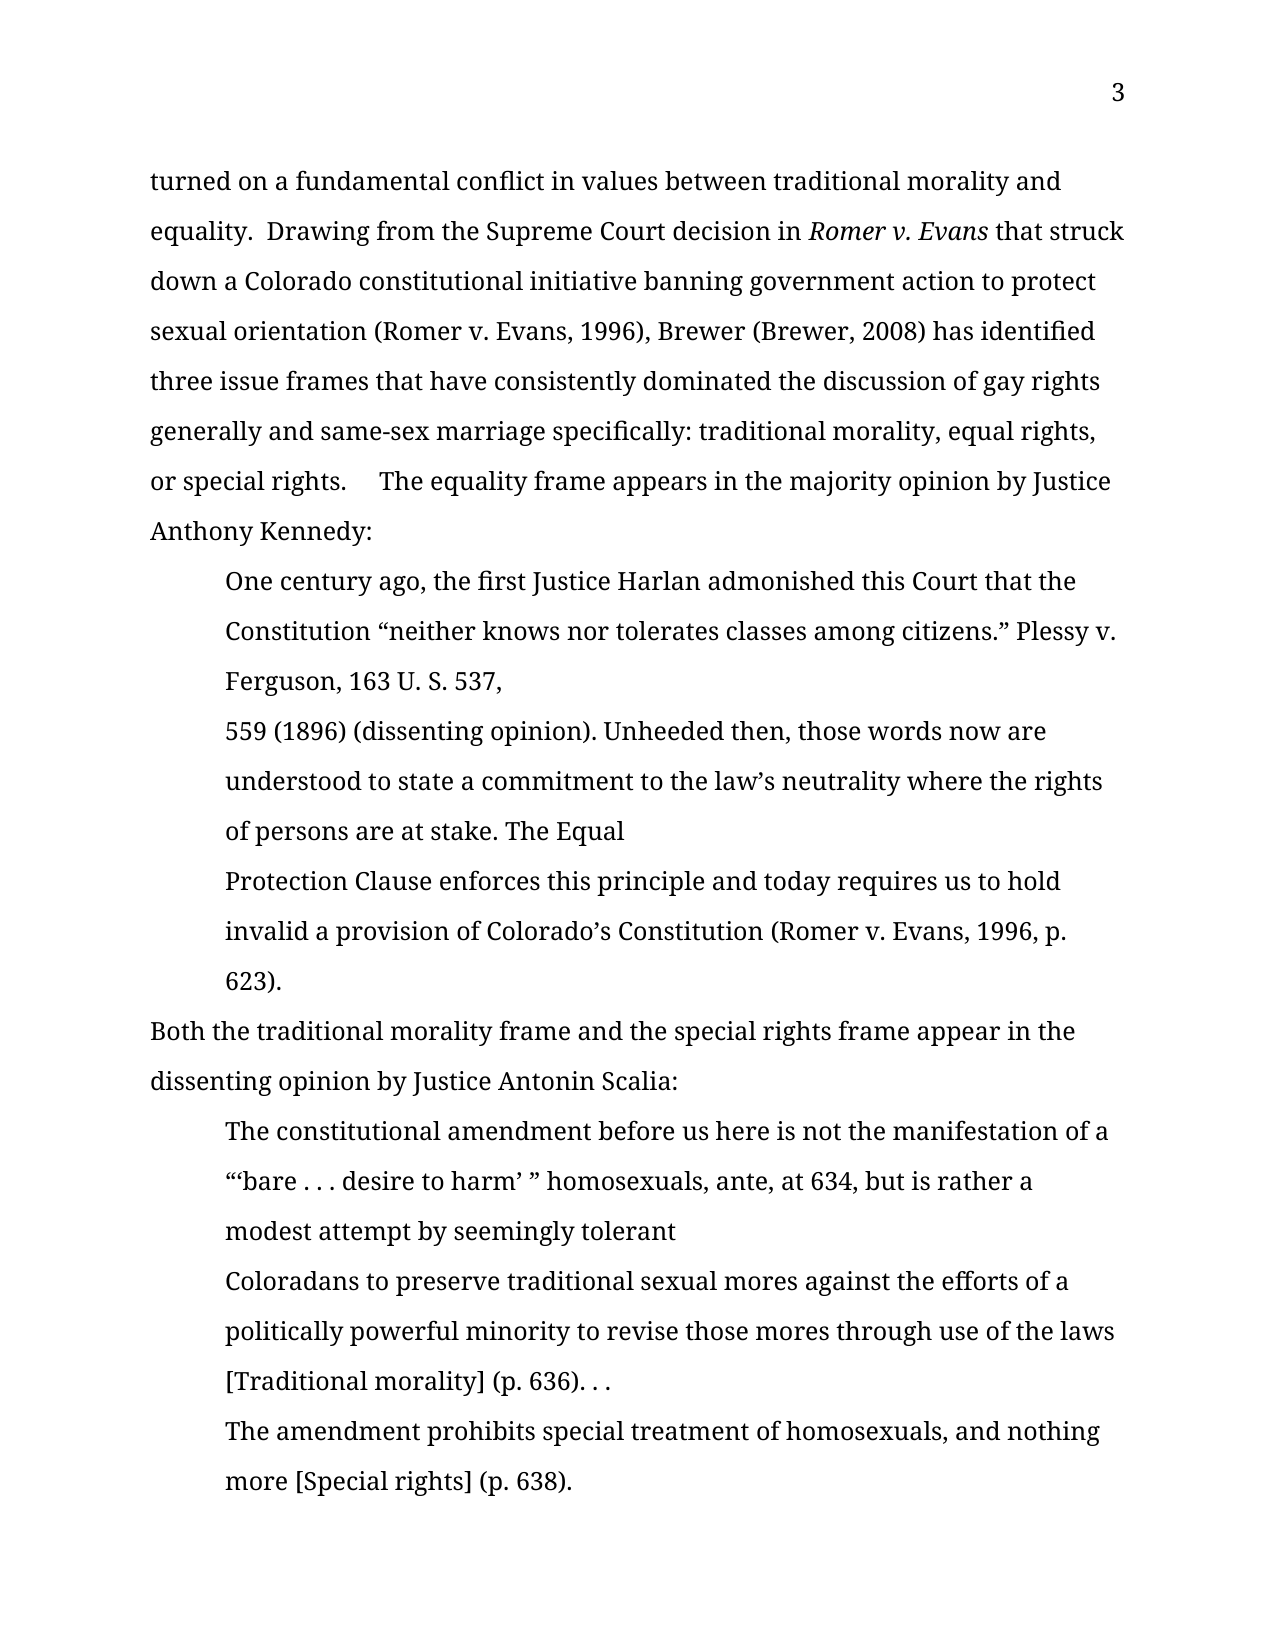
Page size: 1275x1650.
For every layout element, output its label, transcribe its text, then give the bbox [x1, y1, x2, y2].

text One century ago, the first Justice Harlan admonished this Court that the Constitution “neither knows nor tolerates classes among citizens.” Plessy v. Ferguson, 163 U. S. 537, [225, 550, 1125, 700]
text 559 (1896) (dissenting opinion). Unheeded then, those words now are understood to state a commitment to the law’s neutrality where the rights of persons are at stake. The Equal [225, 700, 1125, 850]
text Coloradans to preserve traditional sexual mores against the efforts of a politically powerful minority to revise those mores through use of the laws [Traditional morality] (p. 636). . . [225, 1250, 1125, 1400]
text The constitutional amendment before us here is not the manifestation of a “‘bare . . . desire to harm’ ” homosexuals, ante, at 634, but is rather a modest attempt by seemingly tolerant [225, 1100, 1125, 1250]
text Protection Clause enforces this principle and today requires us to hold invalid a provision of Colorado’s Constitution . [225, 850, 1125, 1000]
text The amendment prohibits special treatment of homosexuals, and nothing more [Special rights] (p. 638). [225, 1400, 1125, 1500]
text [150, 150, 1125, 550]
text Both the traditional morality frame and the special rights frame appear in the dissenting opinion by Justice Antonin Scalia: [150, 1000, 1125, 1100]
